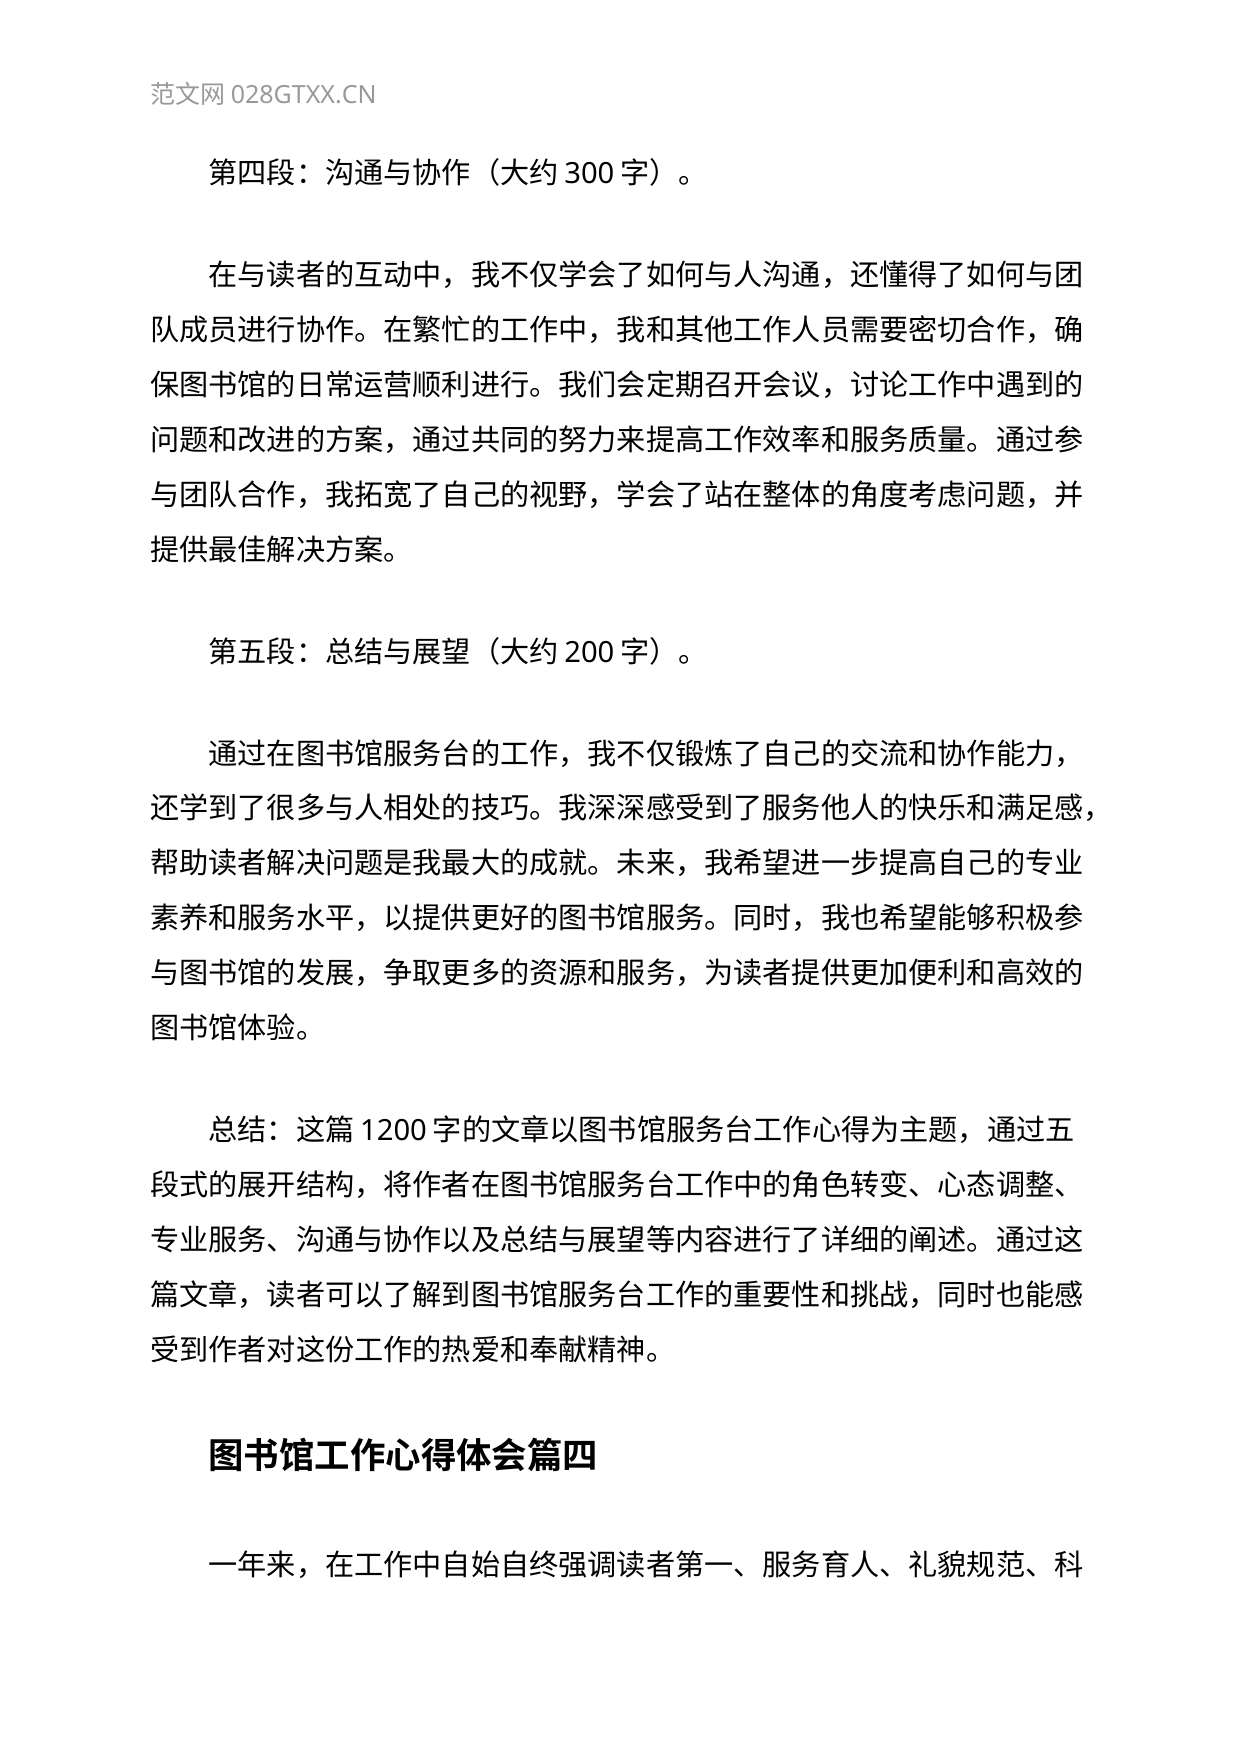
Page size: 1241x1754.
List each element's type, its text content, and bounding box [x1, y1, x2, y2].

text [150, 1541, 1090, 1584]
text 第五段：总结与展望（大约200字）。 [150, 628, 1090, 671]
text 总结：这篇1200字的文章以图书馆服务台工作心得为主题，通过五段式的展开结构，将作者在图书馆服务台工作中的角色转变、心态调整、专业服务、沟通与协作以及总结与展望等内容进行了详细的阐述。通过这篇文章，读者可以了解到图书馆服务台工作的重要性和挑战，同时也能感受到作者对这份工作的热爱和奉献精神。 [150, 1106, 1090, 1368]
text 图书馆工作心得体会篇四 [150, 1428, 1090, 1479]
text 在与读者的互动中，我不仅学会了如何与人沟通，还懂得了如何与团队成员进行协作。在繁忙的工作中，我和其他工作人员需要密切合作，确保图书馆的日常运营顺利进行。我们会定期召开会议，讨论工作中遇到的问题和改进的方案，通过共同的努力来提高工作效率和服务质量。通过参与团队合作，我拓宽了自己的视野，学会了站在整体的角度考虑问题，并提供最佳解决方案。 [150, 252, 1090, 569]
text 第四段：沟通与协作（大约300字）。 [150, 150, 1090, 192]
text 通过在图书馆服务台的工作，我不仅锻炼了自己的交流和协作能力，还学到了很多与人相处的技巧。我深深感受到了服务他人的快乐和满足感，帮助读者解决问题是我最大的成就。未来，我希望进一步提高自己的专业素养和服务水平，以提供更好的图书馆服务。同时，我也希望能够积极参与图书馆的发展，争取更多的资源和服务，为读者提供更加便利和高效的图书馆体验。 [150, 730, 1090, 1047]
